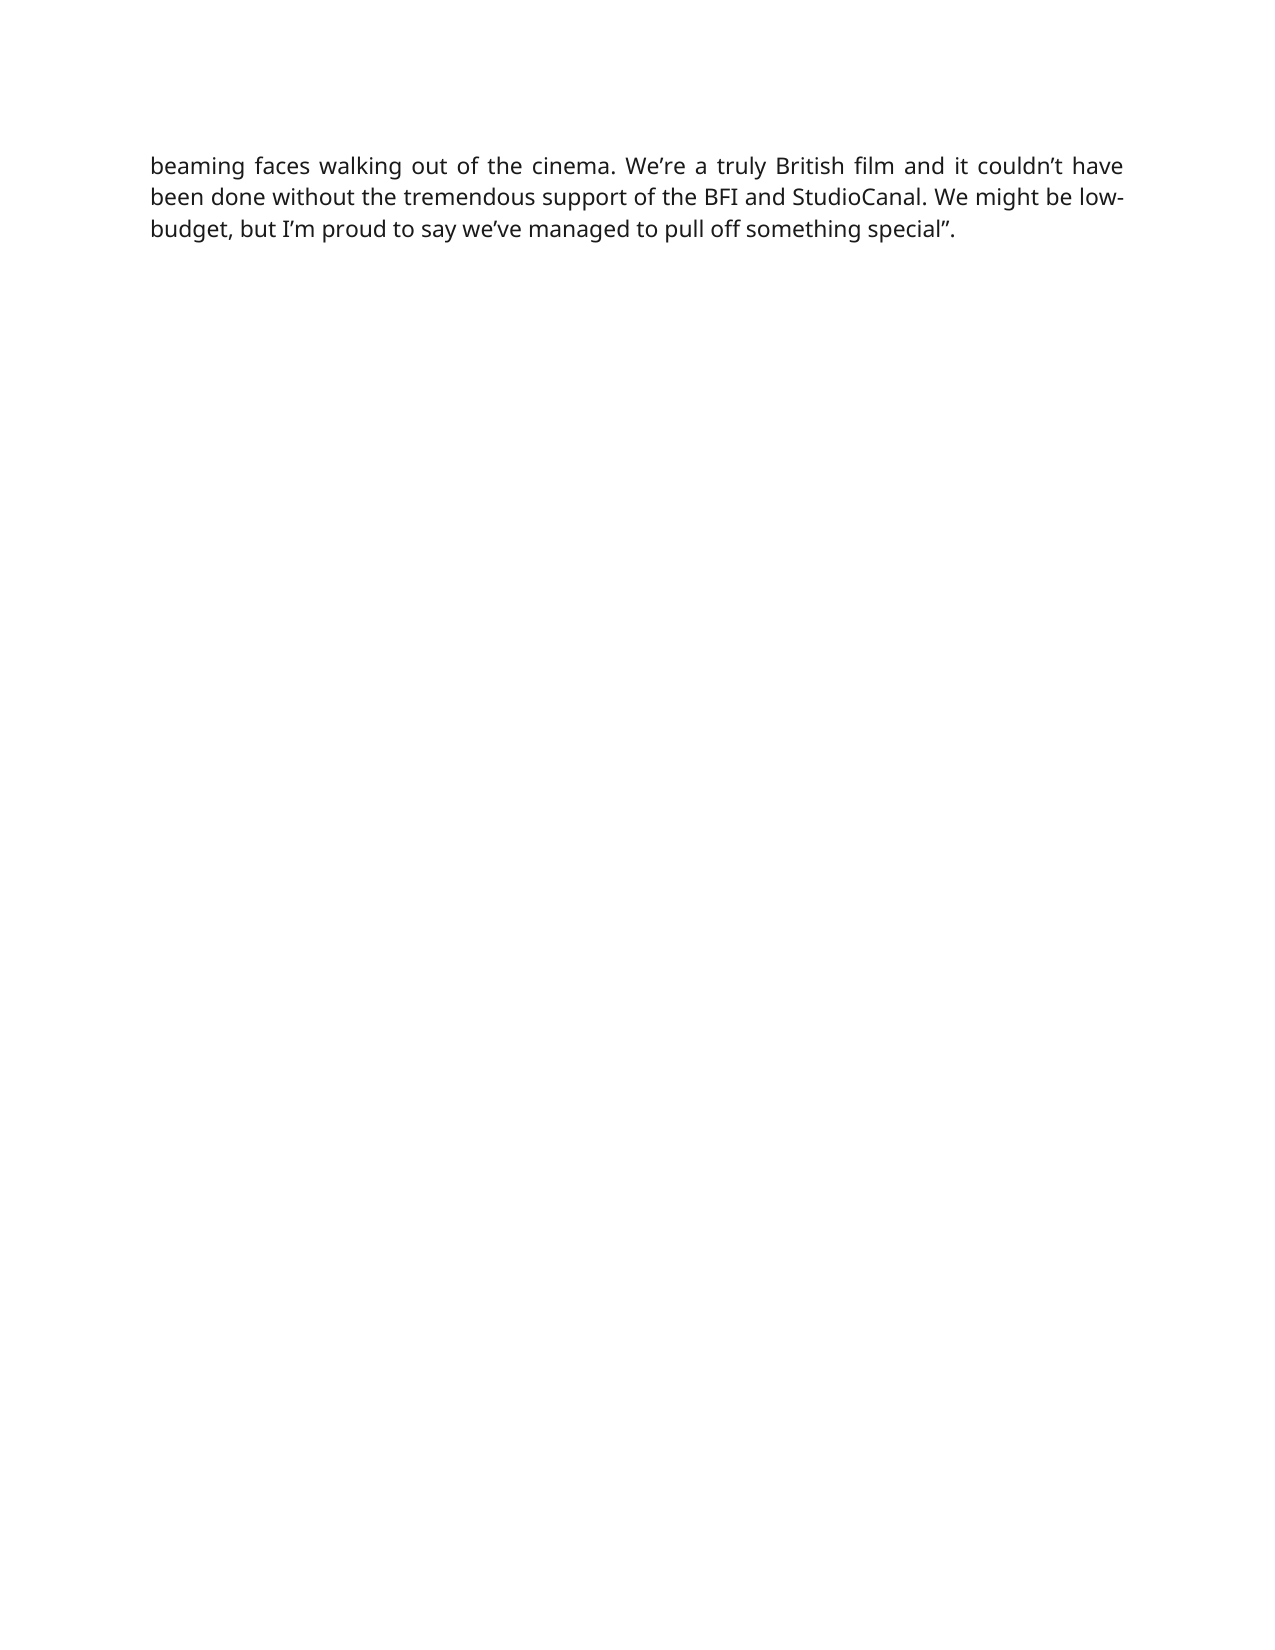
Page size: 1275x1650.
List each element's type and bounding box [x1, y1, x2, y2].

text [150, 150, 1125, 244]
